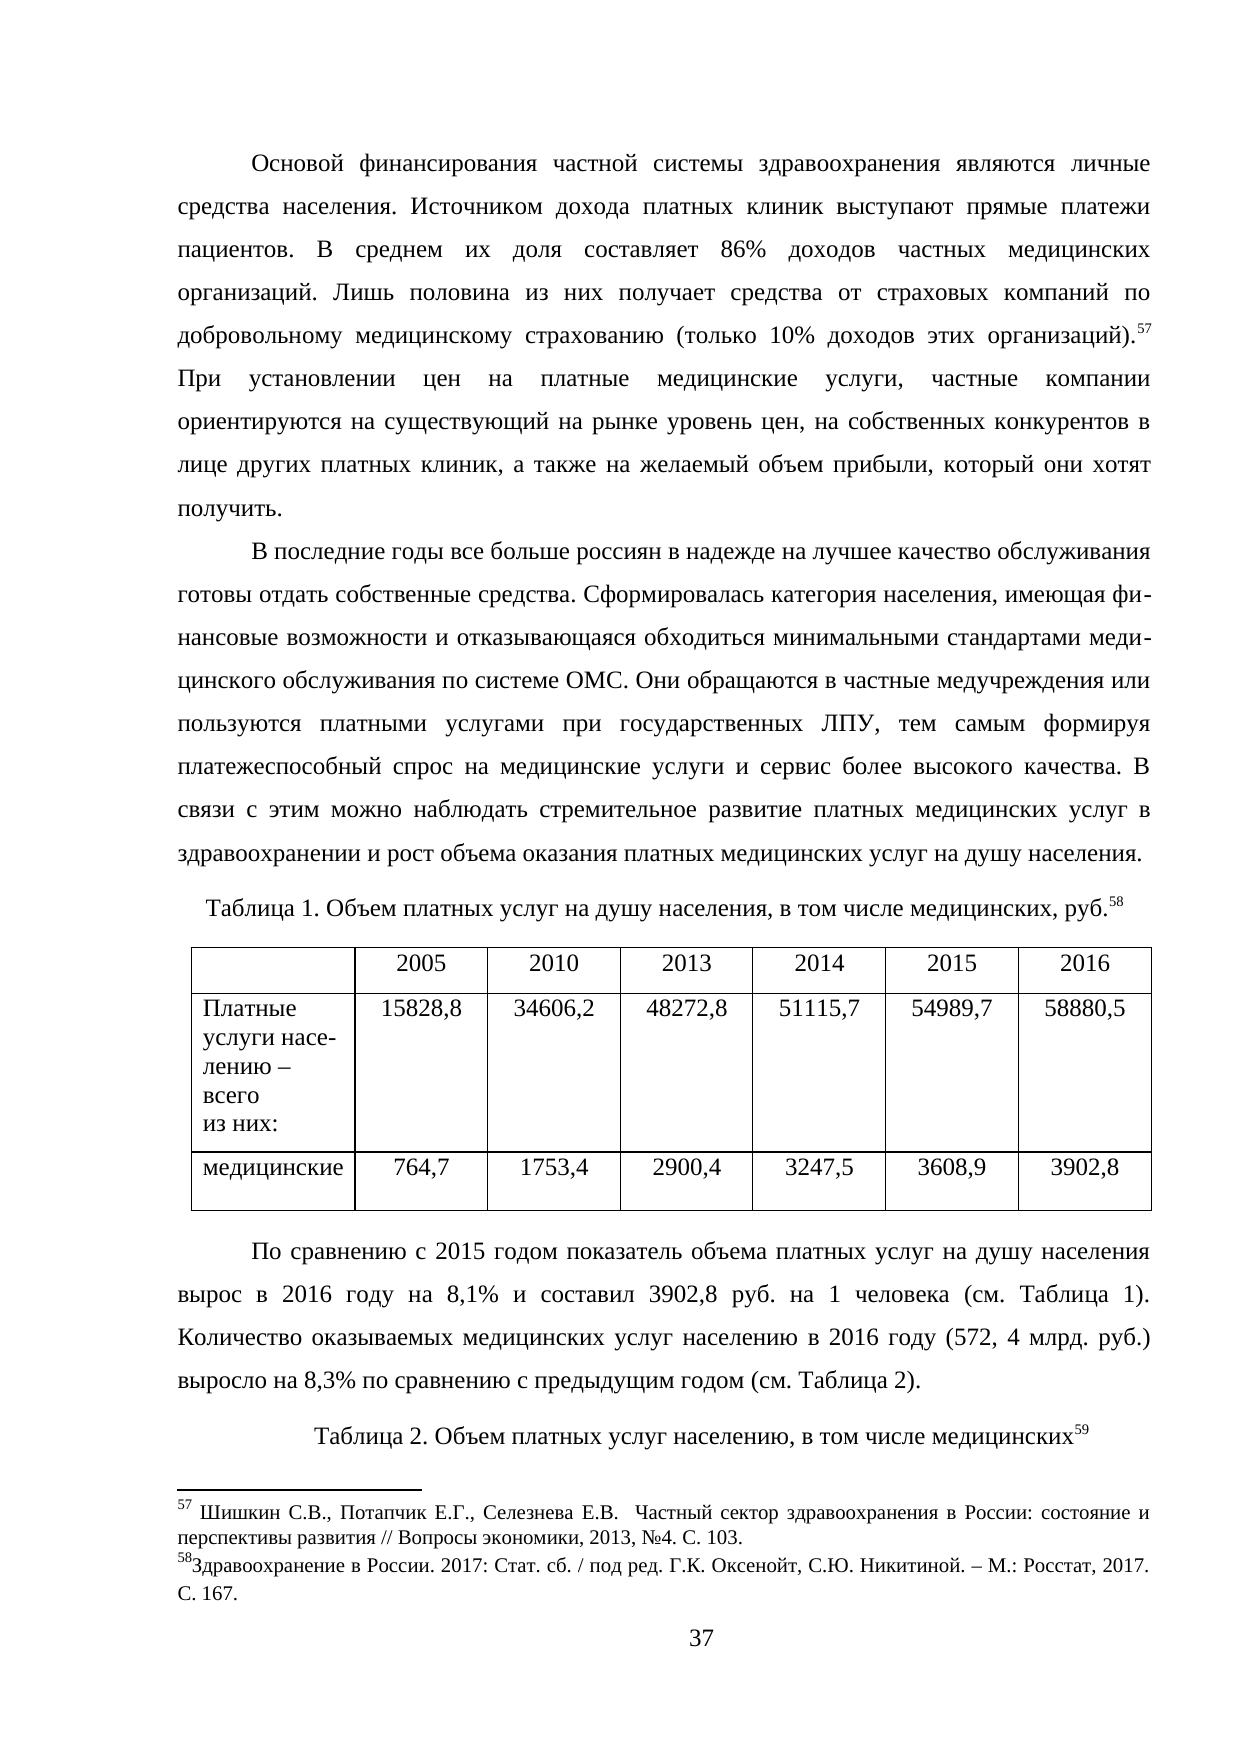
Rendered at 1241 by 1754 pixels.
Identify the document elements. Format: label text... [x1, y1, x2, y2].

text Таблица 1. Объем платных услуг на душу населения, в том числе медицинских, руб. [177, 893, 1152, 922]
table_cell 58880,5 [1019, 994, 1151, 1151]
table_header 2013 [621, 948, 752, 992]
table_header 2016 [1019, 948, 1151, 992]
table_cell 34606,2 [488, 994, 620, 1151]
table_header 2005 [356, 948, 487, 992]
table_cell 54989,7 [886, 994, 1018, 1151]
table_cell 3247,5 [753, 1153, 885, 1210]
table_header 2010 [488, 948, 620, 992]
table_cell 48272,8 [621, 994, 752, 1151]
table_cell 1753,4 [488, 1153, 620, 1210]
table_cell 15828,8 [356, 994, 487, 1151]
text Основой финансирования частной системы здравоохранения являются личные средства населения. Источником дохода платных клиник выступают прямые платежи пациентов. В среднем их доля составляет 86% доходов частных медицинских организаций. Лишь половина из них получает средства от страховых компаний по добровольному медицинскому страхованию (только 10% доходов этих организаций). При установлении цен на платные медицинские услуги, частные компании ориентируются на существующий на рынке уровень цен, на собственных конкурентов в лице других платных клиник, а также на желаемый объем прибыли, который они хотят получить. [177, 148, 1152, 521]
table_header 2014 [753, 948, 885, 992]
table_header 2015 [886, 948, 1018, 992]
table_header [192, 948, 354, 992]
table_cell 3608,9 [886, 1153, 1018, 1210]
text В последние годы все больше россиян в надежде на лучшее качество обслуживания готовы отдать собственные средства. Сформировалась категория населения, имеющая финансовые возможности и отказывающаяся обходиться минимальными стандартами медицинского обслуживания по системе ОМС. Они обращаются в частные медучреждения или пользуются платными услугами при государственных ЛПУ, тем самым формируя платежеспособный спрос на медицинские услуги и сервис более высокого качества. В связи с этим можно наблюдать стремительное развитие платных медицинских услуг в здравоохранении и рост объема оказания платных медицинских услуг на душу населения. [177, 536, 1152, 866]
table_cell 51115,7 [753, 994, 885, 1151]
text Таблица 2. Объем платных услуг населению, в том числе медицинских [177, 1421, 1152, 1450]
table_cell 3902,8 [1019, 1153, 1151, 1210]
table_cell медицинские [192, 1153, 354, 1210]
table_cell 2900,4 [621, 1153, 752, 1210]
text По сравнению с 2015 годом показатель объема платных услуг на душу населения вырос в 2016 году на 8,1% и составил 3902,8 руб. на 1 человека (см. Таблица 1). Количество оказываемых медицинских услуг населению в 2016 году (572, 4 млрд. руб.) выросло на 8,3% по сравнению с предыдущим годом (см. Таблица 2). [177, 1236, 1152, 1394]
table_cell 764,7 [356, 1153, 487, 1210]
table_cell Платные услуги населению – всего из них: [192, 994, 354, 1151]
